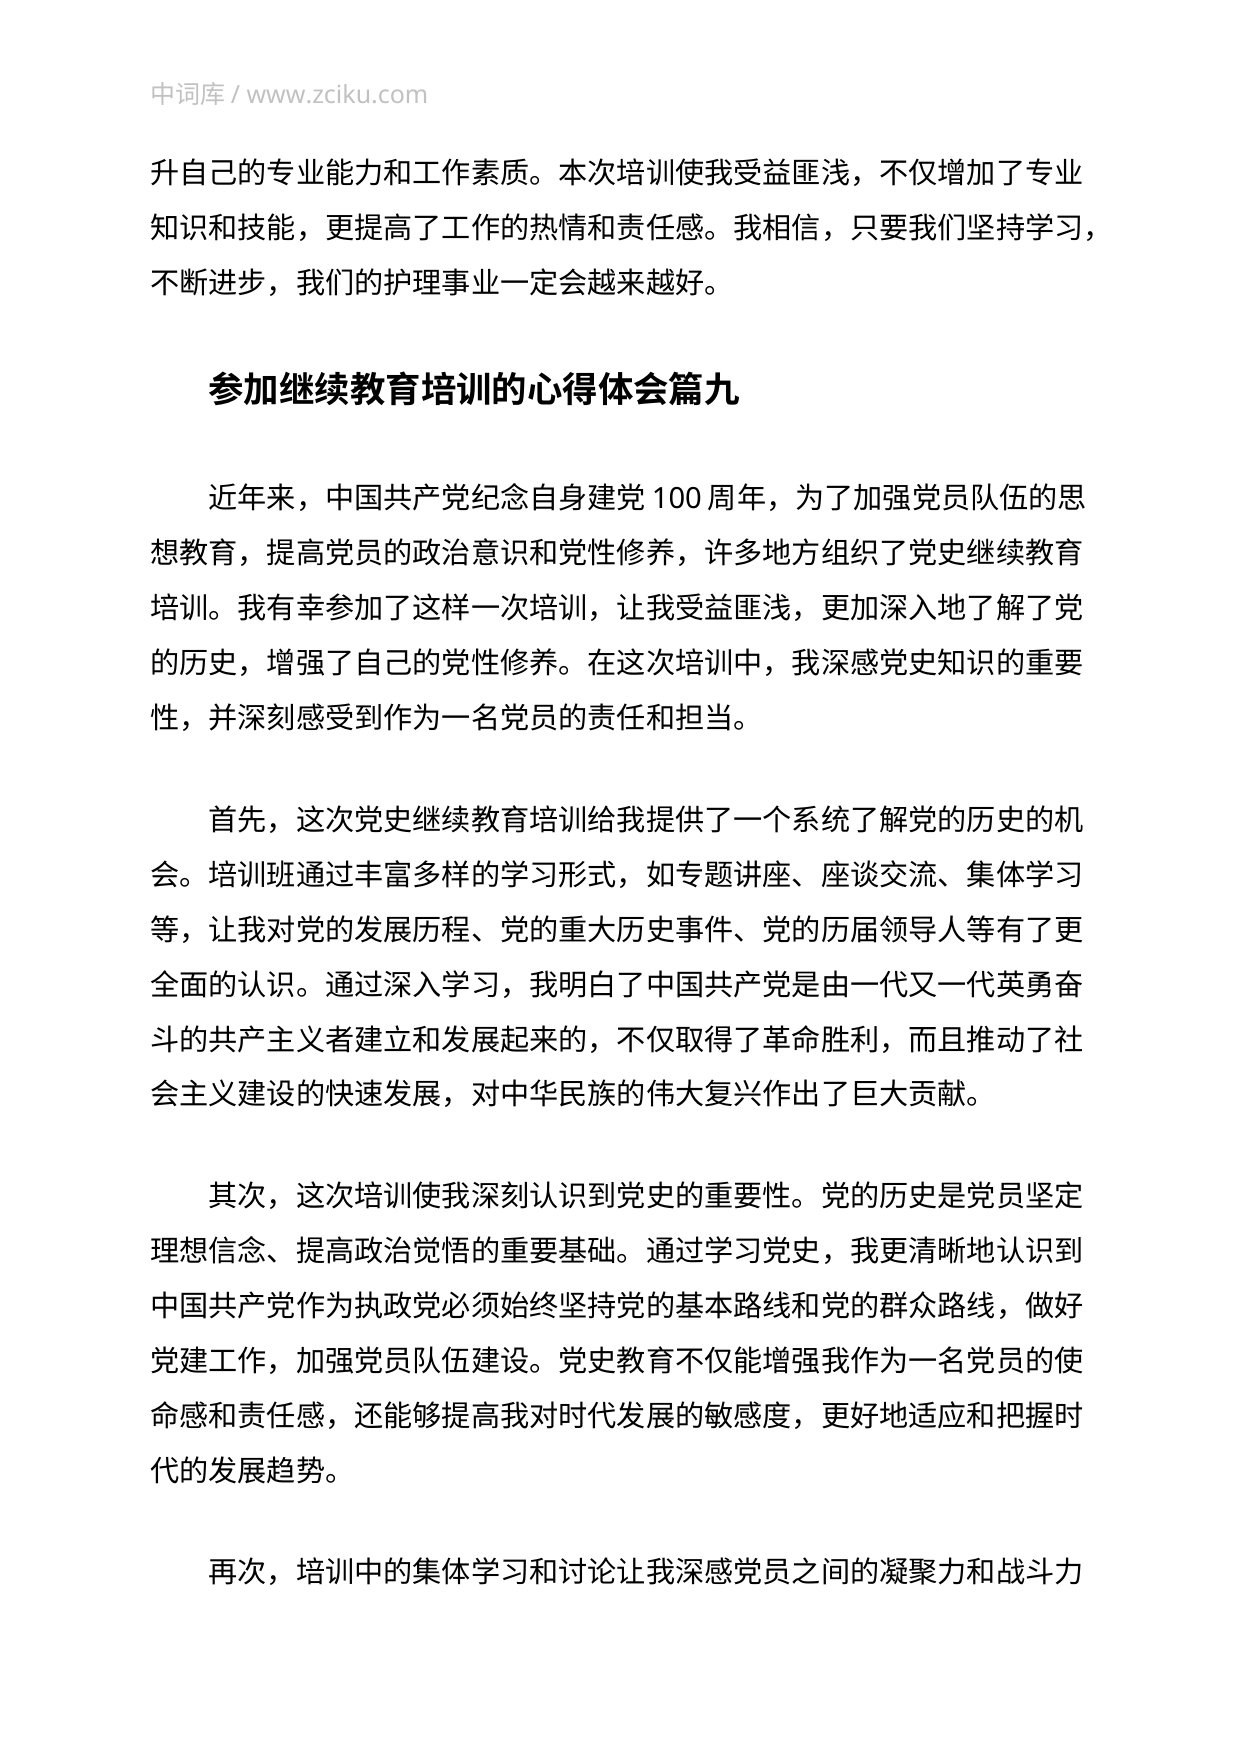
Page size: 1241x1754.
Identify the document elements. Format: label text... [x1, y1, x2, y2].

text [150, 150, 1090, 302]
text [150, 1549, 1090, 1591]
text 首先，这次党史继续教育培训给我提供了一个系统了解党的历史的机会。培训班通过丰富多样的学习形式，如专题讲座、座谈交流、集体学习等，让我对党的发展历程、党的重大历史事件、党的历届领导人等有了更全面的认识。通过深入学习，我明白了中国共产党是由一代又一代英勇奋斗的共产主义者建立和发展起来的，不仅取得了革命胜利，而且推动了社会主义建设的快速发展，对中华民族的伟大复兴作出了巨大贡献。 [150, 796, 1090, 1113]
text 近年来，中国共产党纪念自身建党100周年，为了加强党员队伍的思想教育，提高党员的政治意识和党性修养，许多地方组织了党史继续教育培训。我有幸参加了这样一次培训，让我受益匪浅，更加深入地了解了党的历史，增强了自己的党性修养。在这次培训中，我深感党史知识的重要性，并深刻感受到作为一名党员的责任和担当。 [150, 475, 1090, 737]
text 参加继续教育培训的心得体会篇九 [150, 362, 1090, 413]
text 其次，这次培训使我深刻认识到党史的重要性。党的历史是党员坚定理想信念、提高政治觉悟的重要基础。通过学习党史，我更清晰地认识到中国共产党作为执政党必须始终坚持党的基本路线和党的群众路线，做好党建工作，加强党员队伍建设。党史教育不仅能增强我作为一名党员的使命感和责任感，还能够提高我对时代发展的敏感度，更好地适应和把握时代的发展趋势。 [150, 1173, 1090, 1489]
